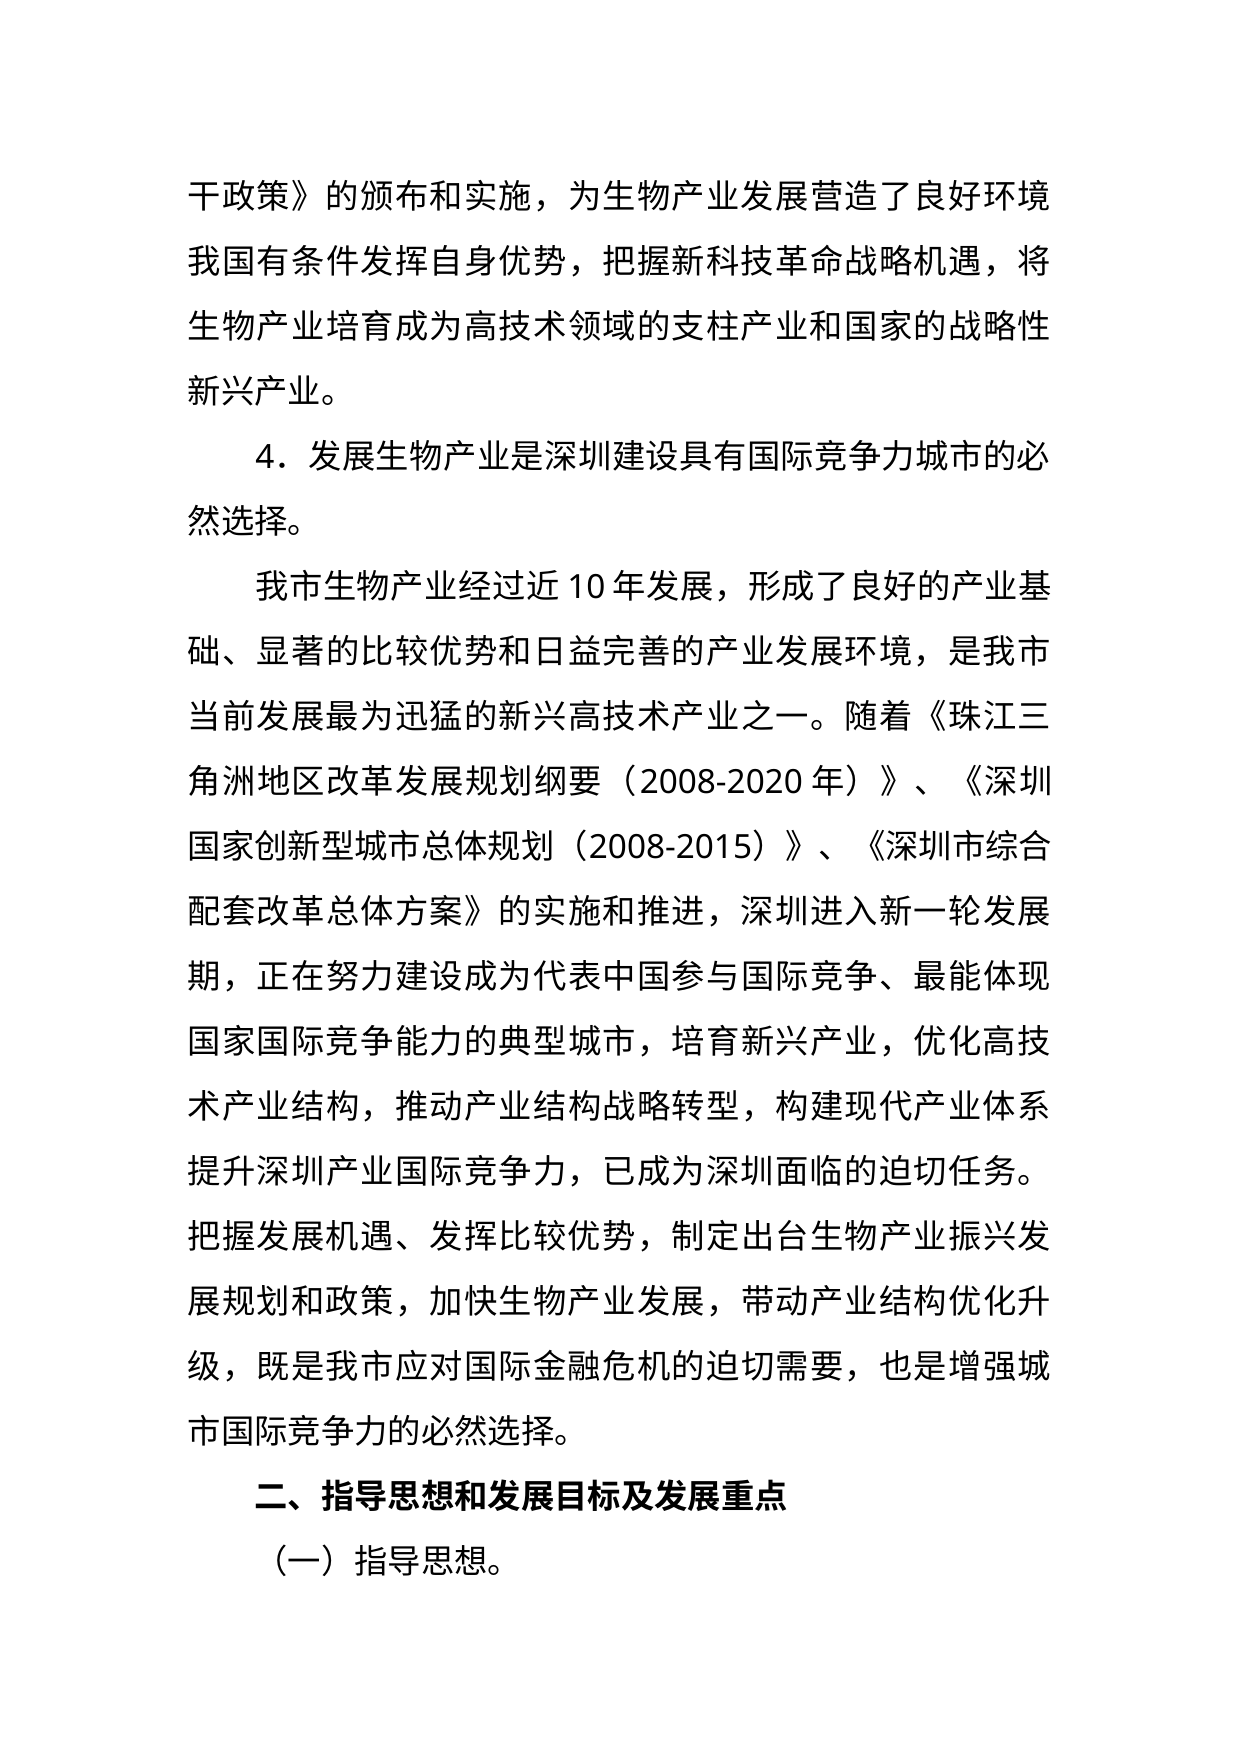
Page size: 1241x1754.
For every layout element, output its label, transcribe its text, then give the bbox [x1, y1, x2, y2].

text 我市生物产业经过近10年发展，形成了良好的产业基础、显著的比较优势和日益完善的产业发展环境，是我市当前发展最为迅猛的新兴高技术产业之一。随着《珠江三角洲地区改革发展规划纲要（2008-2020年）》、《深圳国家创新型城市总体规划（2008-2015）》、《深圳市综合配套改革总体方案》的实施和推进，深圳进入新一轮发展期，正在努力建设成为代表中国参与国际竞争、最能体现国家国际竞争能力的典型城市，培育新兴产业，优化高技术产业结构，推动产业结构战略转型，构建现代产业体系，提升深圳产业国际竞争力，已成为深圳面临的迫切任务。把握发展机遇、发挥比较优势，制定出台生物产业振兴发展规划和政策，加快生物产业发展，带动产业结构优化升级，既是我市应对国际金融危机的迫切需要，也是增强城市国际竞争力的必然选择。 [187, 552, 1053, 1462]
text 二、指导思想和发展目标及发展重点 [187, 1462, 1053, 1527]
text （一）指导思想。 [187, 1527, 1053, 1592]
text 4．发展生物产业是深圳建设具有国际竞争力城市的必然选择。 [187, 422, 1053, 552]
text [187, 162, 1053, 422]
